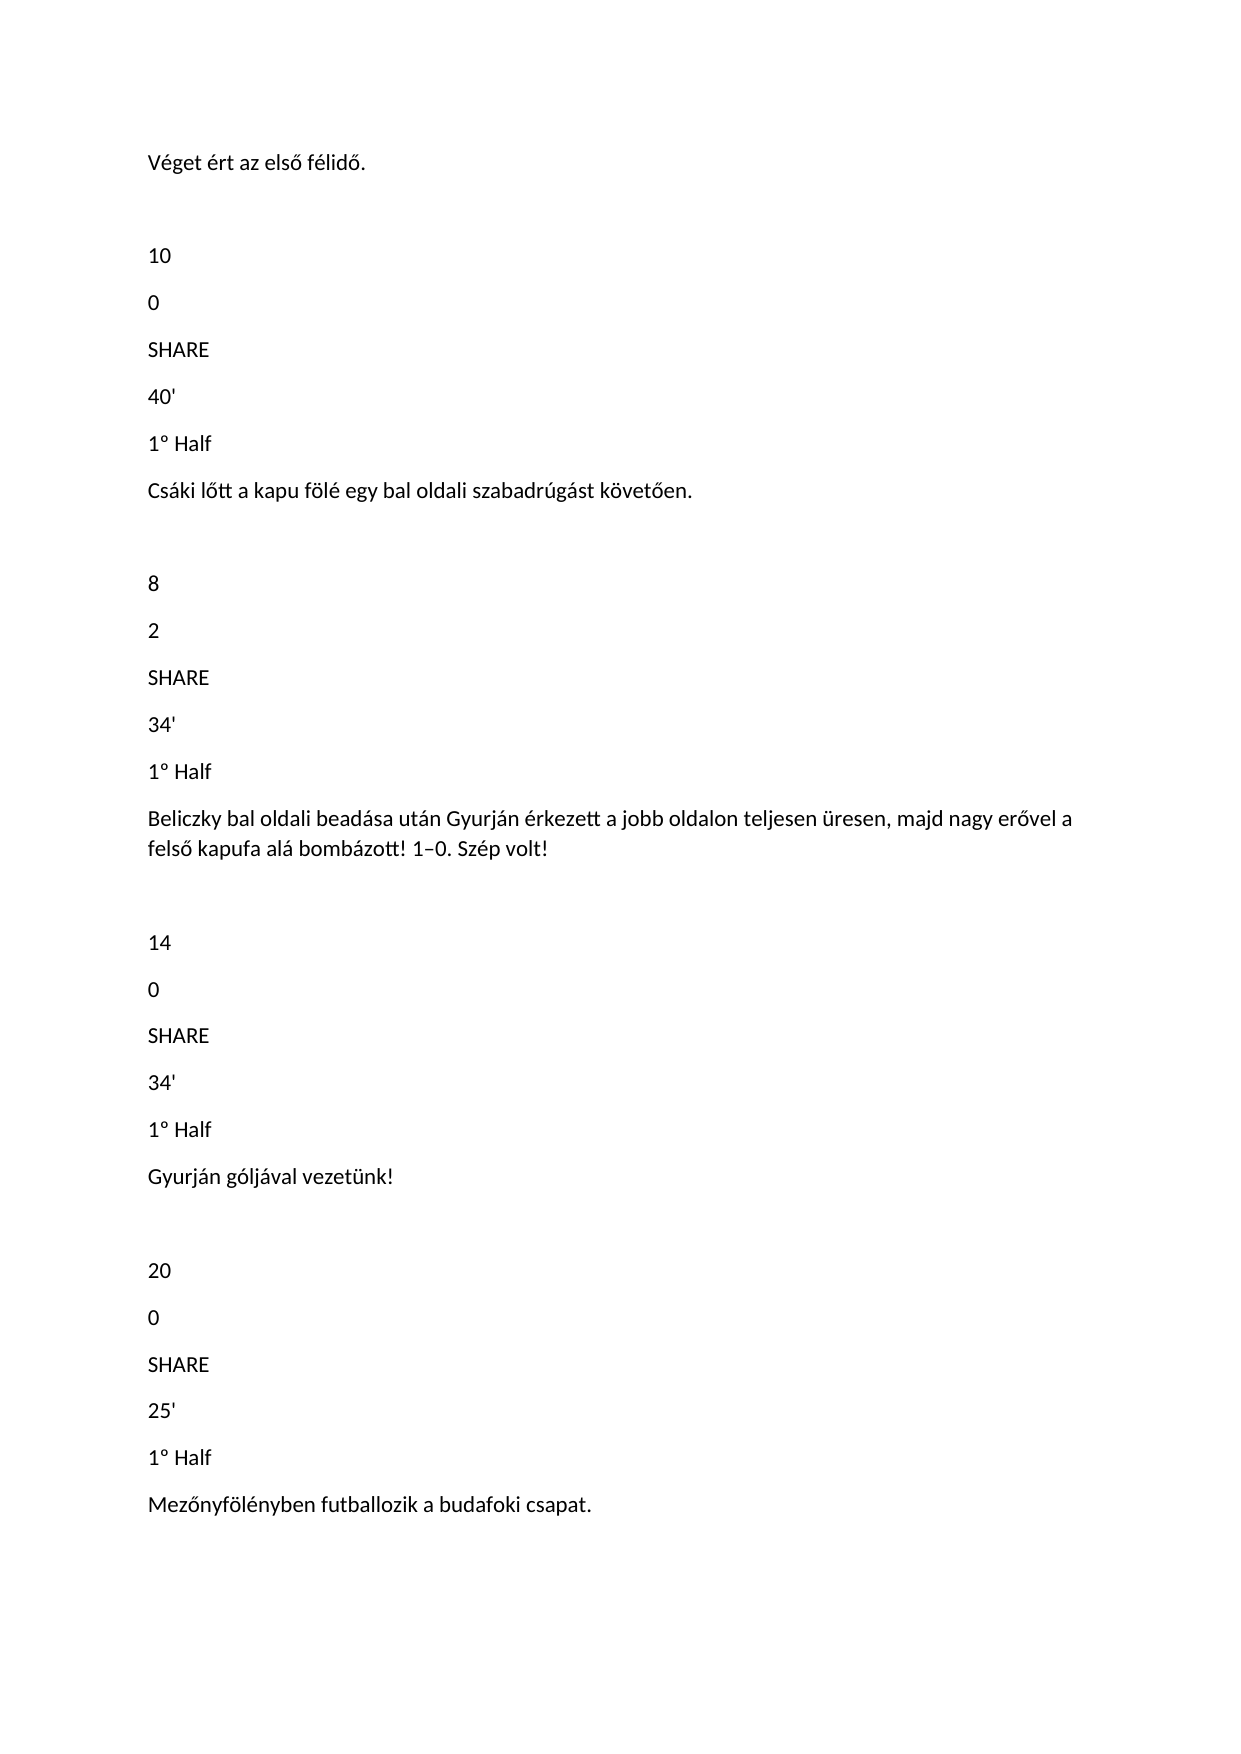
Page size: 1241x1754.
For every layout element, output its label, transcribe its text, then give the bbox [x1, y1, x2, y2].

text Gyurján góljával vezetünk! [148, 1162, 1093, 1190]
text 0 [148, 288, 1093, 316]
text 25' [148, 1397, 1093, 1424]
text Csáki lőtt a kapu fölé egy bal oldali szabadrúgást követően. [148, 476, 1093, 504]
text Mezőnyfölényben futballozik a budafoki csapat. [148, 1490, 1093, 1518]
text SHARE [148, 335, 1093, 363]
text 1º Half [148, 1115, 1093, 1143]
text SHARE [148, 1350, 1093, 1378]
text 10 [148, 241, 1093, 269]
text 0 [148, 975, 1093, 1003]
text 34' [148, 1068, 1093, 1096]
text 1º Half [148, 757, 1093, 785]
text 8 [148, 569, 1093, 597]
text 2 [148, 616, 1093, 644]
text Beliczky bal oldali beadása után Gyurján érkezett a jobb oldalon teljesen üresen, majd nagy erővel a felső kapufa alá bombázott! 1–0. Szép volt! [148, 804, 1093, 862]
text SHARE [148, 663, 1093, 691]
text 1º Half [148, 429, 1093, 457]
text Véget ért az első félidő. [148, 148, 1093, 176]
text 0 [148, 1303, 1093, 1331]
text 20 [148, 1256, 1093, 1284]
text SHARE [148, 1022, 1093, 1049]
text 34' [148, 710, 1093, 738]
text 40' [148, 382, 1093, 410]
text 1º Half [148, 1443, 1093, 1471]
text 14 [148, 928, 1093, 956]
